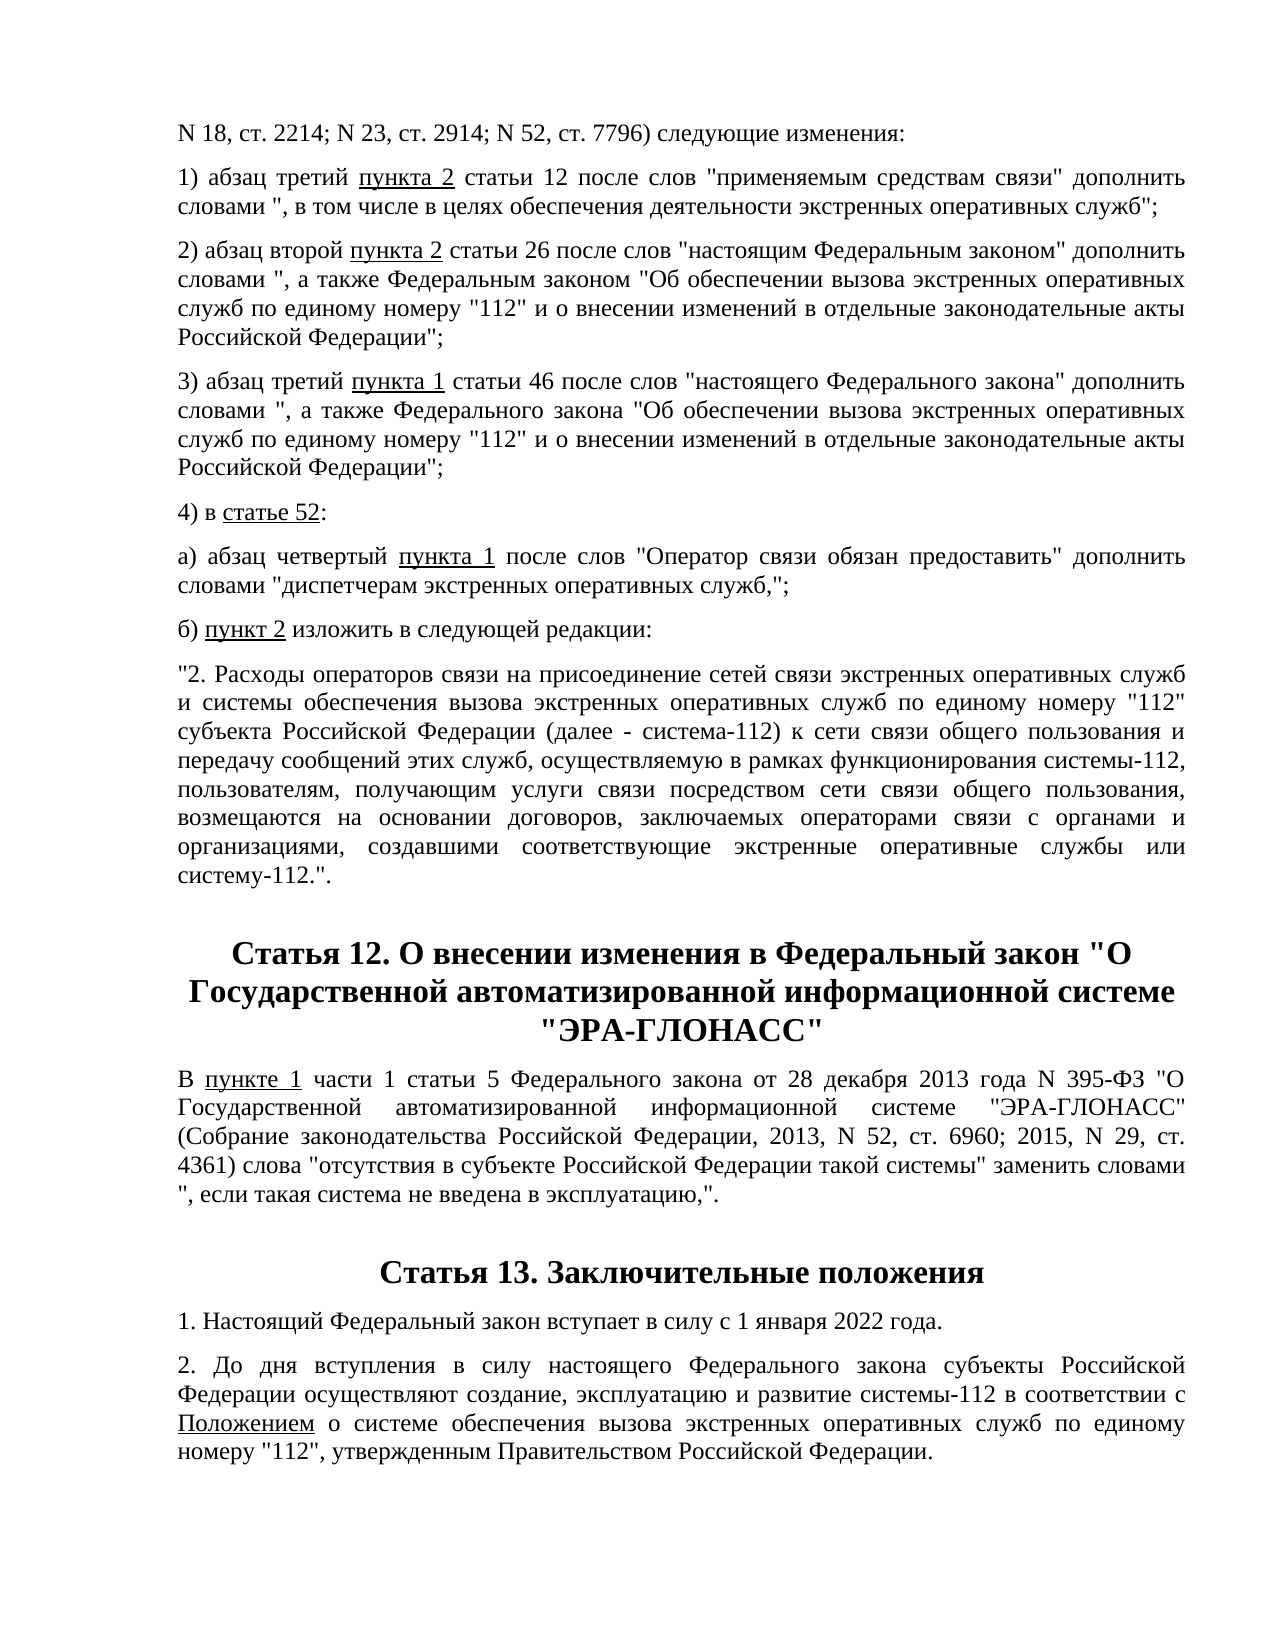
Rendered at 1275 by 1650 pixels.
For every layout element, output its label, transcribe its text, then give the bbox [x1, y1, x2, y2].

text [177, 118, 1186, 147]
text 4) в статье 52: [177, 497, 1186, 526]
text Статья 12. О внесении изменения в Федеральный закон "О Государственной автоматизированной информационной системе "ЭРА-ГЛОНАСС" [177, 933, 1186, 1048]
text Статья 13. Заключительные положения [177, 1252, 1186, 1290]
text В пункте 1 части 1 статьи 5 Федерального закона от 28 декабря 2013 года N 395-ФЗ "О Государственной автоматизированной информационной системе "ЭРА-ГЛОНАСС" (Собрание законодательства Российской Федерации, 2013, N 52, ст. 6960; 2015, N 29, ст. 4361) слова "отсутствия в субъекте Российской Федерации такой системы" заменить словами ", если такая система не введена в эксплуатацию,". [177, 1064, 1186, 1207]
text 2) абзац второй пункта 2 статьи 26 после слов "настоящим Федеральным законом" дополнить словами ", а также Федеральным законом "Об обеспечении вызова экстренных оперативных служб по единому номеру "112" и о внесении изменений в отдельные законодательные акты Российской Федерации"; [177, 236, 1186, 351]
text б) пункт 2 изложить в следующей редакции: [177, 614, 1186, 643]
text 2. До дня вступления в силу настоящего Федерального закона субъекты Российской Федерации осуществляют создание, эксплуатацию и развитие системы-112 в соответствии с Положением о системе обеспечения вызова экстренных оперативных служб по единому номеру "112", утвержденным Правительством Российской Федерации. [177, 1350, 1186, 1465]
text 1) абзац третий пункта 2 статьи 12 после слов "применяемым средствам связи" дополнить словами ", в том числе в целях обеспечения деятельности экстренных оперативных служб"; [177, 162, 1186, 220]
text 1. Настоящий Федеральный закон вступает в силу с 1 января 2022 года. [177, 1306, 1186, 1334]
text "2. Расходы операторов связи на присоединение сетей связи экстренных оперативных служб и системы обеспечения вызова экстренных оперативных служб по единому номеру "112" субъекта Российской Федерации (далее - система-112) к сети связи общего пользования и передачу сообщений этих служб, осуществляемую в рамках функционирования системы-112, пользователям, получающим услуги связи посредством сети связи общего пользования, возмещаются на основании договоров, заключаемых операторами связи с органами и организациями, создавшими соответствующие экстренные оперативные службы или систему-112.". [177, 659, 1186, 889]
text 3) абзац третий пункта 1 статьи 46 после слов "настоящего Федерального закона" дополнить словами ", а также Федерального закона "Об обеспечении вызова экстренных оперативных служб по единому номеру "112" и о внесении изменений в отдельные законодательные акты Российской Федерации"; [177, 366, 1186, 481]
text а) абзац четвертый пункта 1 после слов "Оператор связи обязан предоставить" дополнить словами "диспетчерам экстренных оперативных служб,"; [177, 541, 1186, 599]
